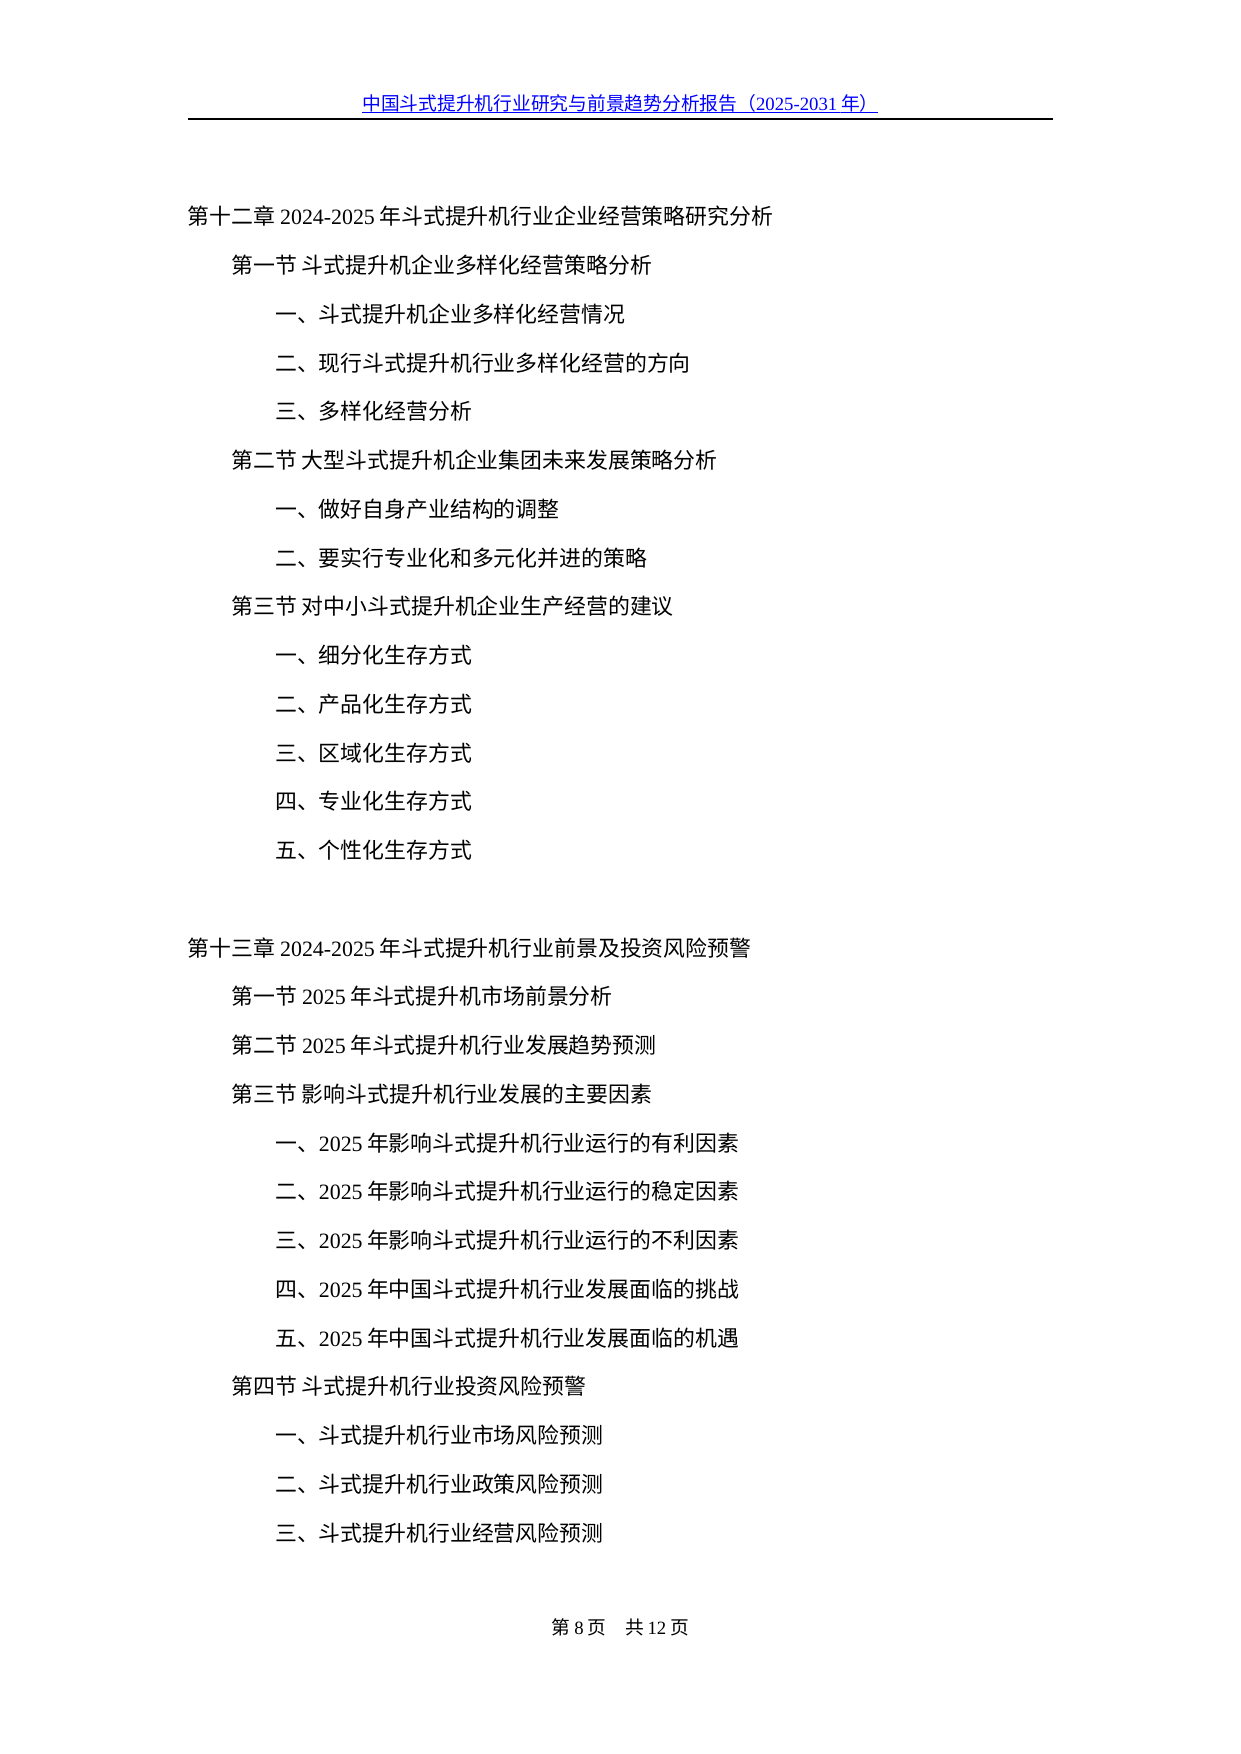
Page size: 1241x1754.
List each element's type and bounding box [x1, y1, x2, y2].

text [187, 150, 1053, 1548]
